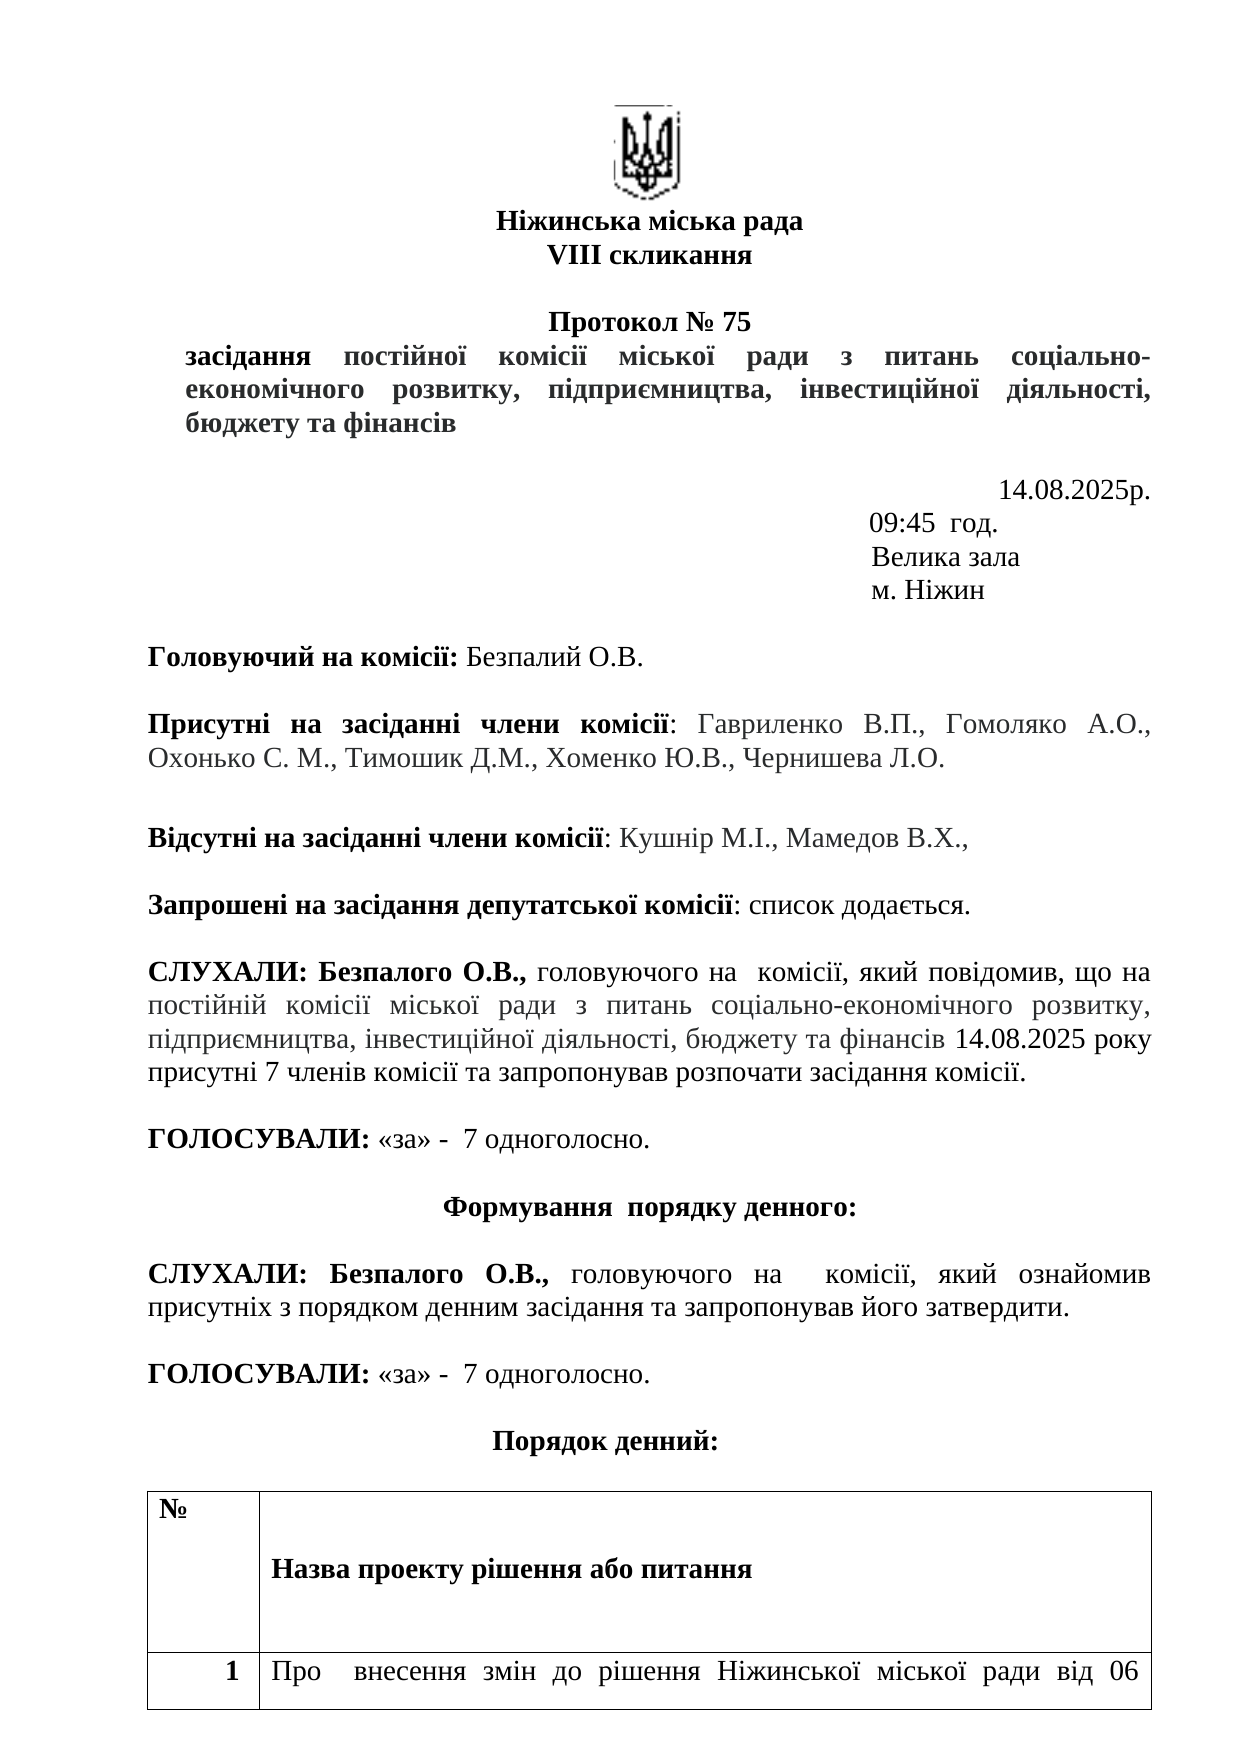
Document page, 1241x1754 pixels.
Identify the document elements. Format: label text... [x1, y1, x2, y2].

text Відсутні на засіданні члени комісії: Кушнір М.І., Мамедов В.Х., [148, 820, 1152, 853]
text Запрошені на засідання депутатської комісії: список додається. [148, 887, 1152, 920]
text СЛУХАЛИ: Безпалого О.В., головуючого на комісії, який повідомив, що на постійній комісії міської ради з питань соціально-економічного розвитку, підприємництва, інвестиційної діяльності, бюджету та фінансів 14.08.2025 року присутні 7 членів комісії та запропонував розпочати засідання комісії. [148, 954, 1152, 1088]
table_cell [260, 1653, 1151, 1708]
text 14.08.2025р. 09:45 год. [664, 472, 1152, 539]
text Ніжинська міська рада [148, 203, 1152, 237]
text ГОЛОСУВАЛИ: «за» - 7 одноголосно. [148, 1356, 1152, 1390]
text Головуючий на комісії: Безпалий О.В. [148, 639, 1152, 673]
text засідання постійної комісії міської ради з питань соціально-економічного розвитку, підприємництва, інвестиційної діяльності, бюджету та фінансів [185, 338, 1152, 438]
text Велика зала [871, 539, 1152, 572]
text Порядок денний: [369, 1423, 1152, 1457]
text VІІІ скликання [148, 237, 1152, 271]
text Формування порядку денного: [369, 1189, 1152, 1222]
table_header Назва проекту рішення або питання [260, 1492, 1151, 1652]
text СЛУХАЛИ: Безпалого О.В., головуючого на комісії, який ознайомив присутніх з порядком денним засідання та запропонував його затвердити. [148, 1256, 1152, 1323]
text м. Ніжин [871, 572, 1152, 606]
text Присутні на засіданні члени комісії: Гавриленко В.П., Гомоляко А.О., Охонько С. М., Тимошик Д.М., Хоменко Ю.В., Чернишева Л.О. [148, 707, 1152, 774]
text ГОЛОСУВАЛИ: «за» - 7 одноголосно. [148, 1122, 1152, 1155]
table_cell 1 [148, 1653, 259, 1708]
table_header № [148, 1492, 259, 1652]
text Протокол № 75 [148, 304, 1152, 338]
